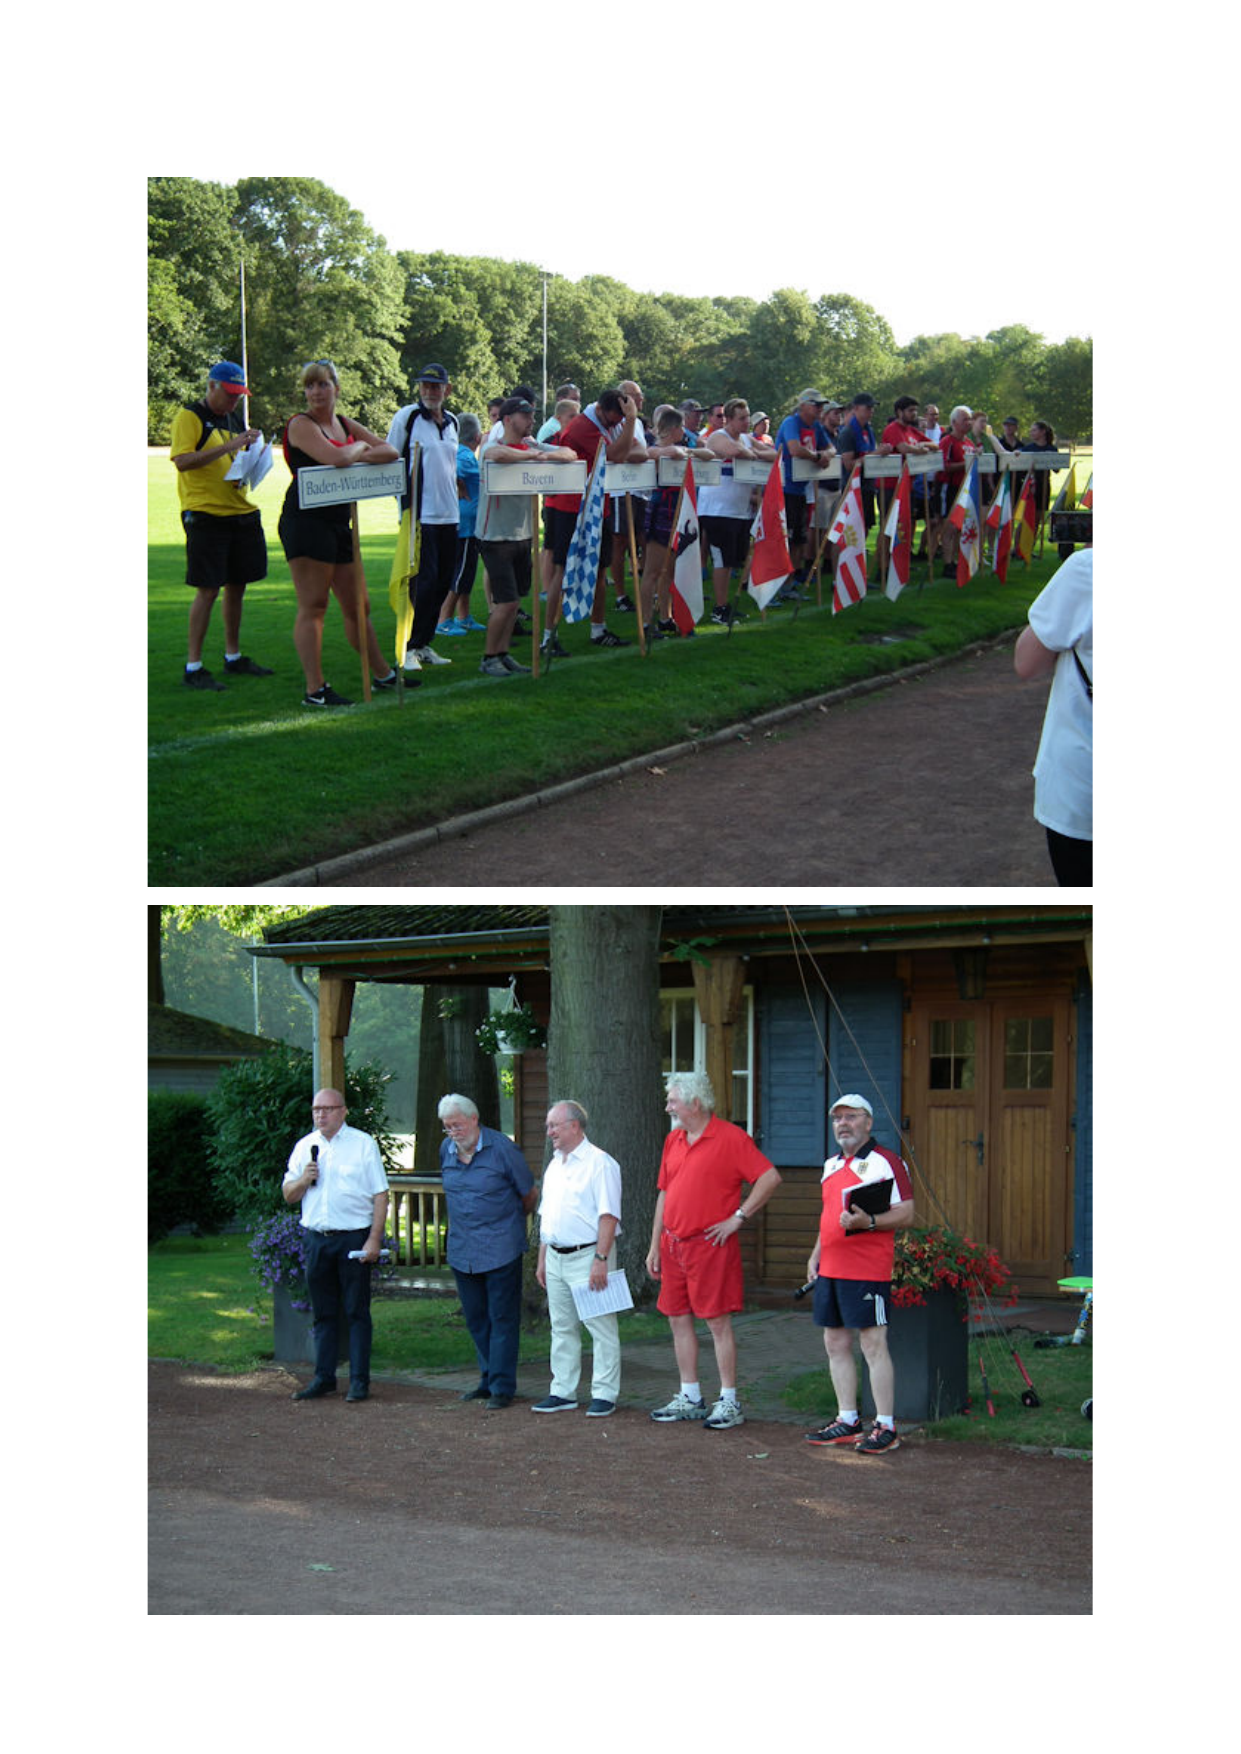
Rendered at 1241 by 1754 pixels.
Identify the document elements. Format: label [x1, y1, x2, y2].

picture [147, 905, 1093, 1615]
picture [147, 177, 1093, 887]
